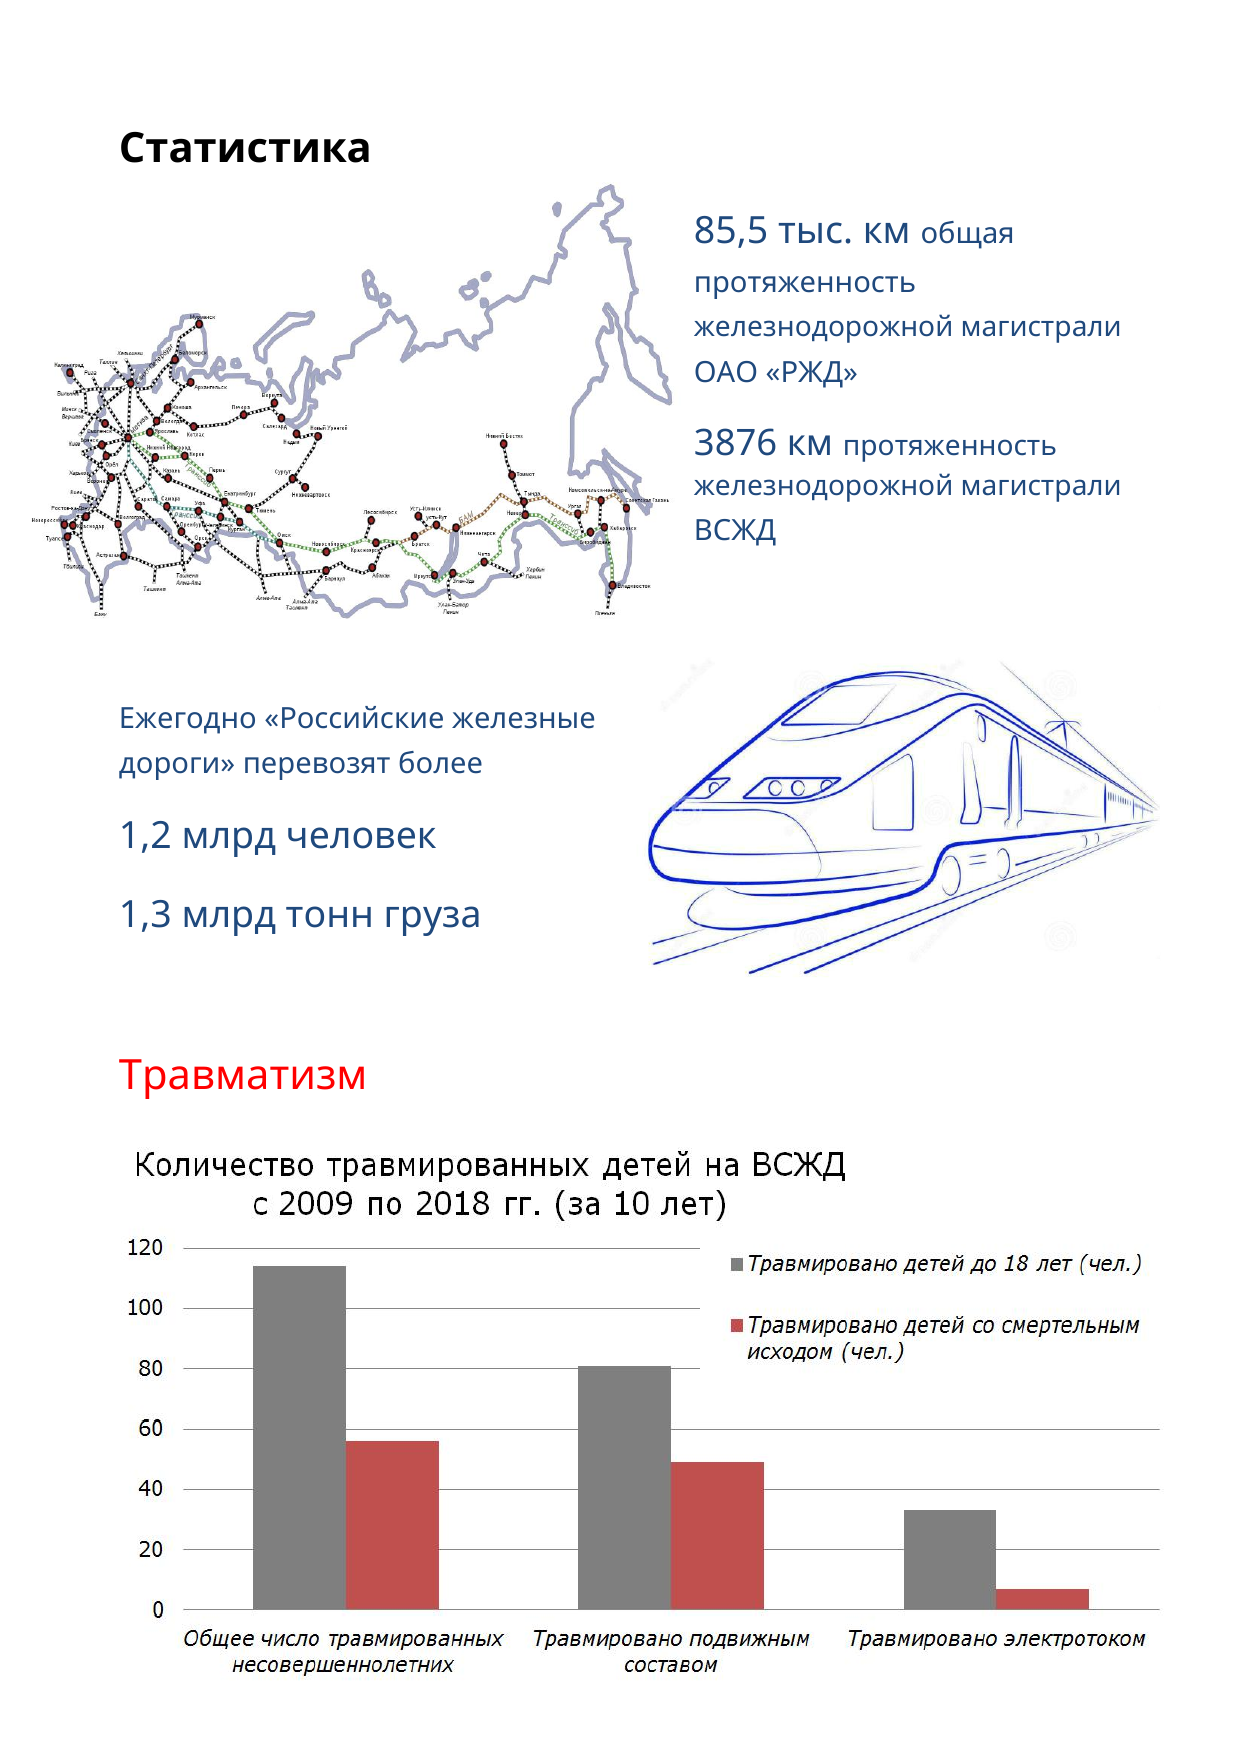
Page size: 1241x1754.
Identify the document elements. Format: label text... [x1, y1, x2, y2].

text протяженность [694, 261, 1154, 301]
text 1,2 млрд человек [119, 808, 1154, 859]
text 85,5 тыс. км общая [694, 203, 1154, 254]
text 3876 км протяженность железнодорожной магистрали [694, 417, 1154, 503]
text Травматизм [119, 1045, 1154, 1102]
text Ежегодно «Российские железные [119, 698, 1154, 737]
text 1,3 млрд тонн груза [119, 887, 1154, 938]
picture [624, 639, 1160, 989]
picture [98, 1131, 1180, 1712]
text ВСЖД [694, 509, 1154, 548]
text ОАО «РЖД» [694, 351, 1154, 391]
picture [30, 182, 683, 619]
text Статистика [119, 118, 1154, 174]
text дороги» перевозят более [119, 743, 1154, 782]
text железнодорожной магистрали [694, 306, 1154, 344]
